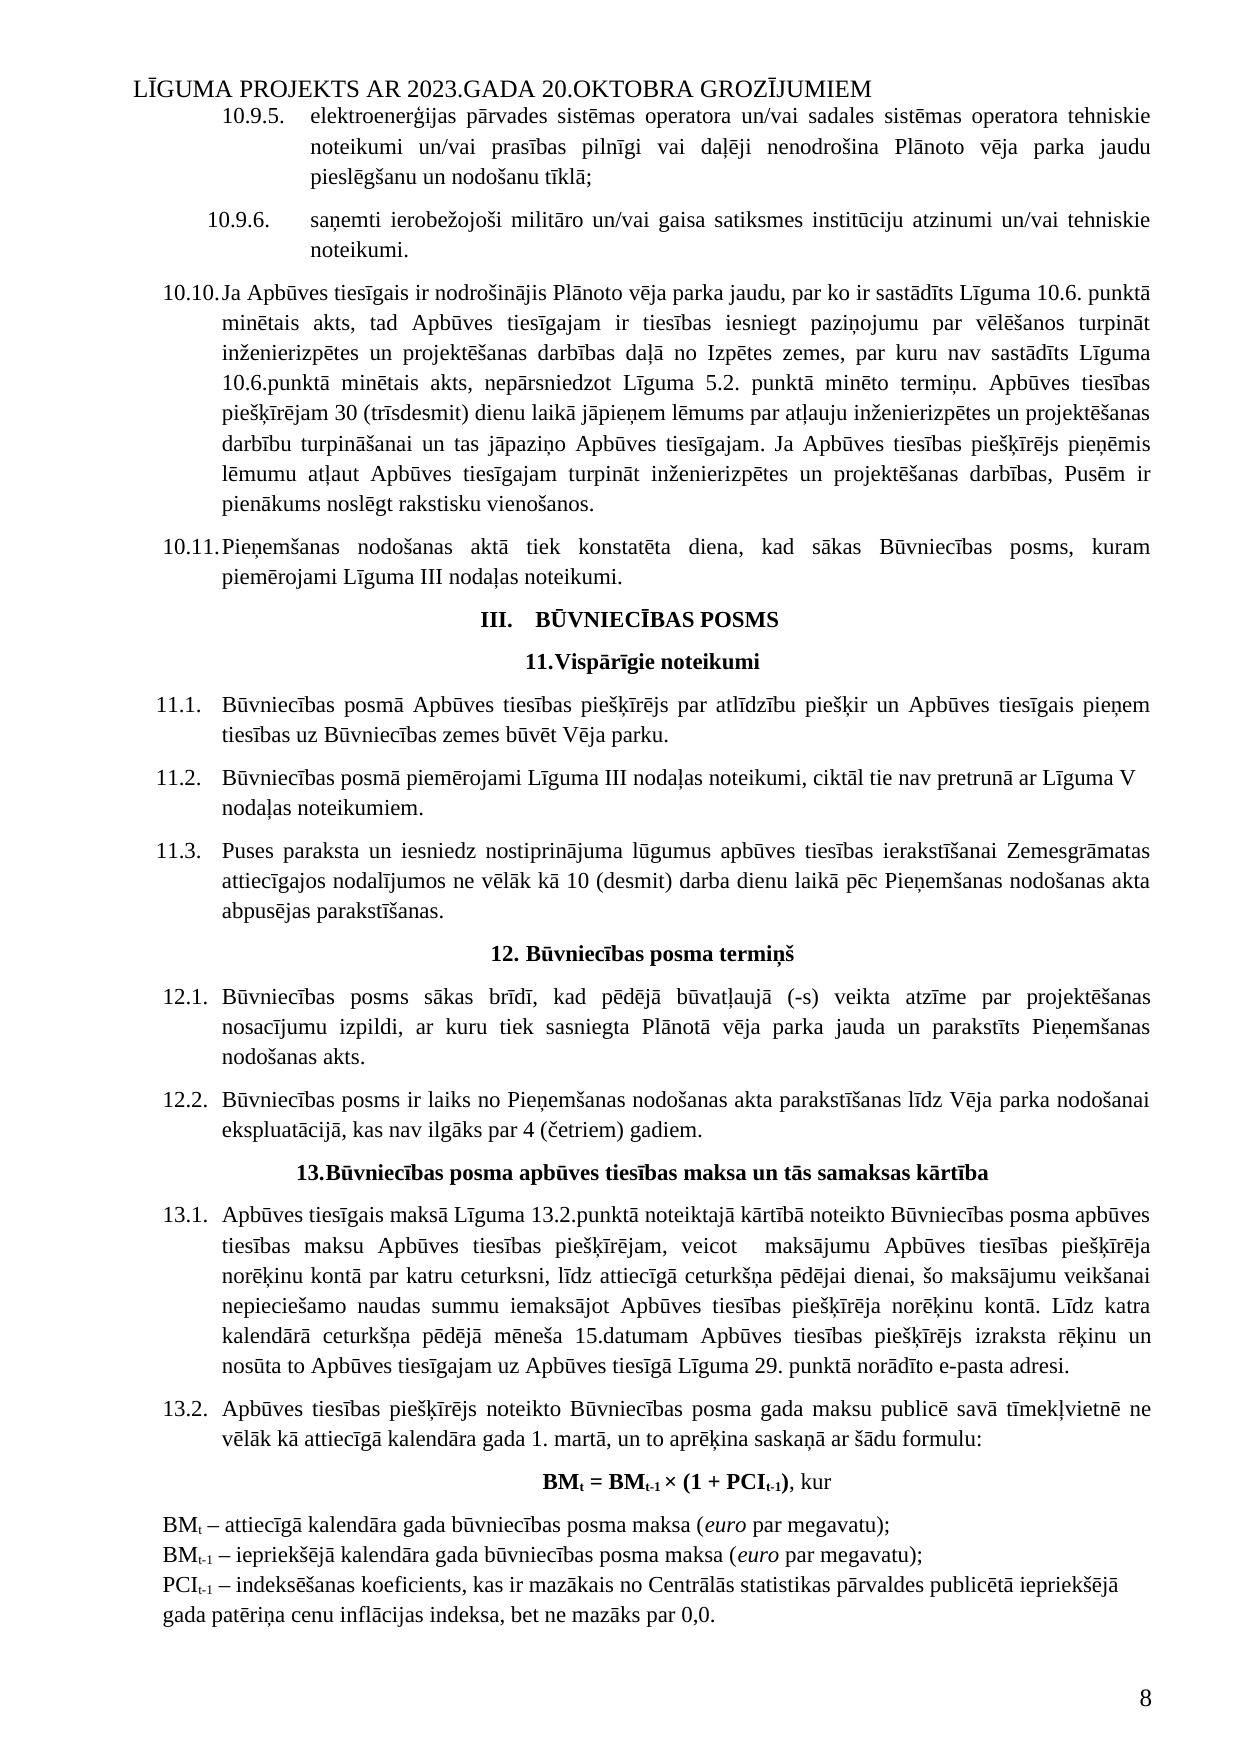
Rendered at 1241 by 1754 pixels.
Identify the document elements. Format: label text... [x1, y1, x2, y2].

list Būvniecības posmā Apbūves tiesības piešķīrējs par atlīdzību piešķir un Apbūves tiesīgais pieņem tiesības uz Būvniecības zemes būvēt Vēja parku. [156, 691, 1152, 748]
list saņemti ierobežojoši militāro un/vai gaisa satiksmes institūciju atzinumi un/vai tehniskie noteikumi. [207, 206, 1152, 262]
list Puses paraksta un iesniedz nostiprinājuma lūgumus apbūves tiesības ierakstīšanai Zemesgrāmatas attiecīgajos nodalījumos ne vēlāk kā 10 (desmit) darba dienu laikā pēc Pieņemšanas nodošanas akta abpusējas parakstīšanas. [156, 837, 1152, 924]
list BMt = BMt-1 × (1 + PCIt-1), kur [222, 1468, 1152, 1494]
list Būvniecības posmā piemērojami Līguma III nodaļas noteikumi, ciktāl tie nav pretrunā ar Līguma V nodaļas noteikumiem. [156, 764, 1152, 821]
list Vispārīgie noteikumi [133, 648, 1152, 675]
list Ja Apbūves tiesīgais ir nodrošinājis Plānoto vēja parka jaudu, par ko ir sastādīts Līguma 10.6. punktā minētais akts, tad Apbūves tiesīgajam ir tiesības iesniegt paziņojumu par vēlēšanos turpināt inženierizpētes un projektēšanas darbības daļā no Izpētes zemes, par kuru nav sastādīts Līguma 10.6.punktā minētais akts, nepārsniedzot Līguma 5.2. punktā minēto termiņu. Apbūves tiesības piešķīrējam 30 (trīsdesmit) dienu laikā jāpieņem lēmums par atļauju inženierizpētes un projektēšanas darbību turpināšanai un tas jāpaziņo Apbūves tiesīgajam. Ja Apbūves tiesības piešķīrējs pieņēmis lēmumu atļaut Apbūves tiesīgajam turpināt inženierizpētes un projektēšanas darbības, Pusēm ir pienākums noslēgt rakstisku vienošanos. [162, 278, 1152, 516]
list Apbūves tiesīgais maksā Līguma 13.2.punktā noteiktajā kārtībā noteikto Būvniecības posma apbūves tiesības maksu Apbūves tiesības piešķīrējam, veicot maksājumu Apbūves tiesības piešķīrēja norēķinu kontā par katru ceturksni, līdz attiecīgā ceturkšņa pēdējai dienai, šo maksājumu veikšanai nepieciešamo naudas summu iemaksājot Apbūves tiesības piešķīrēja norēķinu kontā. Līdz katra kalendārā ceturkšņa pēdējā mēneša 15.datumam Apbūves tiesības piešķīrējs izraksta rēķinu un nosūta to Apbūves tiesīgajam uz Apbūves tiesīgā Līguma 29. punktā norādīto e-pasta adresi. [162, 1201, 1152, 1379]
list Būvniecības posma apbūves tiesības maksa un tās samaksas kārtība [133, 1159, 1152, 1185]
text BMt – attiecīgā kalendāra gada būvniecības posma maksa (euro par megavatu); BMt-1 – iepriekšējā kalendāra gada būvniecības posma maksa (euro par megavatu); PCIt-1 – indeksēšanas koeficients, kas ir mazākais no Centrālās statistikas pārvaldes publicētā iepriekšējā gada patēriņa cenu inflācijas indeksa, bet ne mazāks par 0,0. [162, 1511, 1152, 1628]
list Būvniecības POSMS [140, 606, 1152, 632]
list Būvniecības posms sākas brīdī, kad pēdējā būvatļaujā (-s) veikta atzīme par projektēšanas nosacījumu izpildi, ar kuru tiek sasniegta Plānotā vēja parka jauda un parakstīts Pieņemšanas nodošanas akts. [162, 983, 1152, 1069]
list Apbūves tiesības piešķīrējs noteikto Būvniecības posma gada maksu publicē savā tīmekļvietnē ne vēlāk kā attiecīgā kalendāra gada 1. martā, un to aprēķina saskaņā ar šādu formulu: [162, 1395, 1152, 1452]
list elektroenerģijas pārvades sistēmas operatora un/vai sadales sistēmas operatora tehniskie noteikumi un/vai prasības pilnīgi vai daļēji nenodrošina Plānoto vēja parka jaudu pieslēgšanu un nodošanu tīklā; [222, 102, 1152, 189]
list Būvniecības posma termiņš [133, 940, 1152, 966]
list Būvniecības posms ir laiks no Pieņemšanas nodošanas akta parakstīšanas līdz Vēja parka nodošanai ekspluatācijā, kas nav ilgāks par 4 (četriem) gadiem. [162, 1086, 1152, 1142]
list Pieņemšanas nodošanas aktā tiek konstatēta diena, kad sākas Būvniecības posms, kuram piemērojami Līguma III nodaļas noteikumi. [162, 533, 1152, 589]
